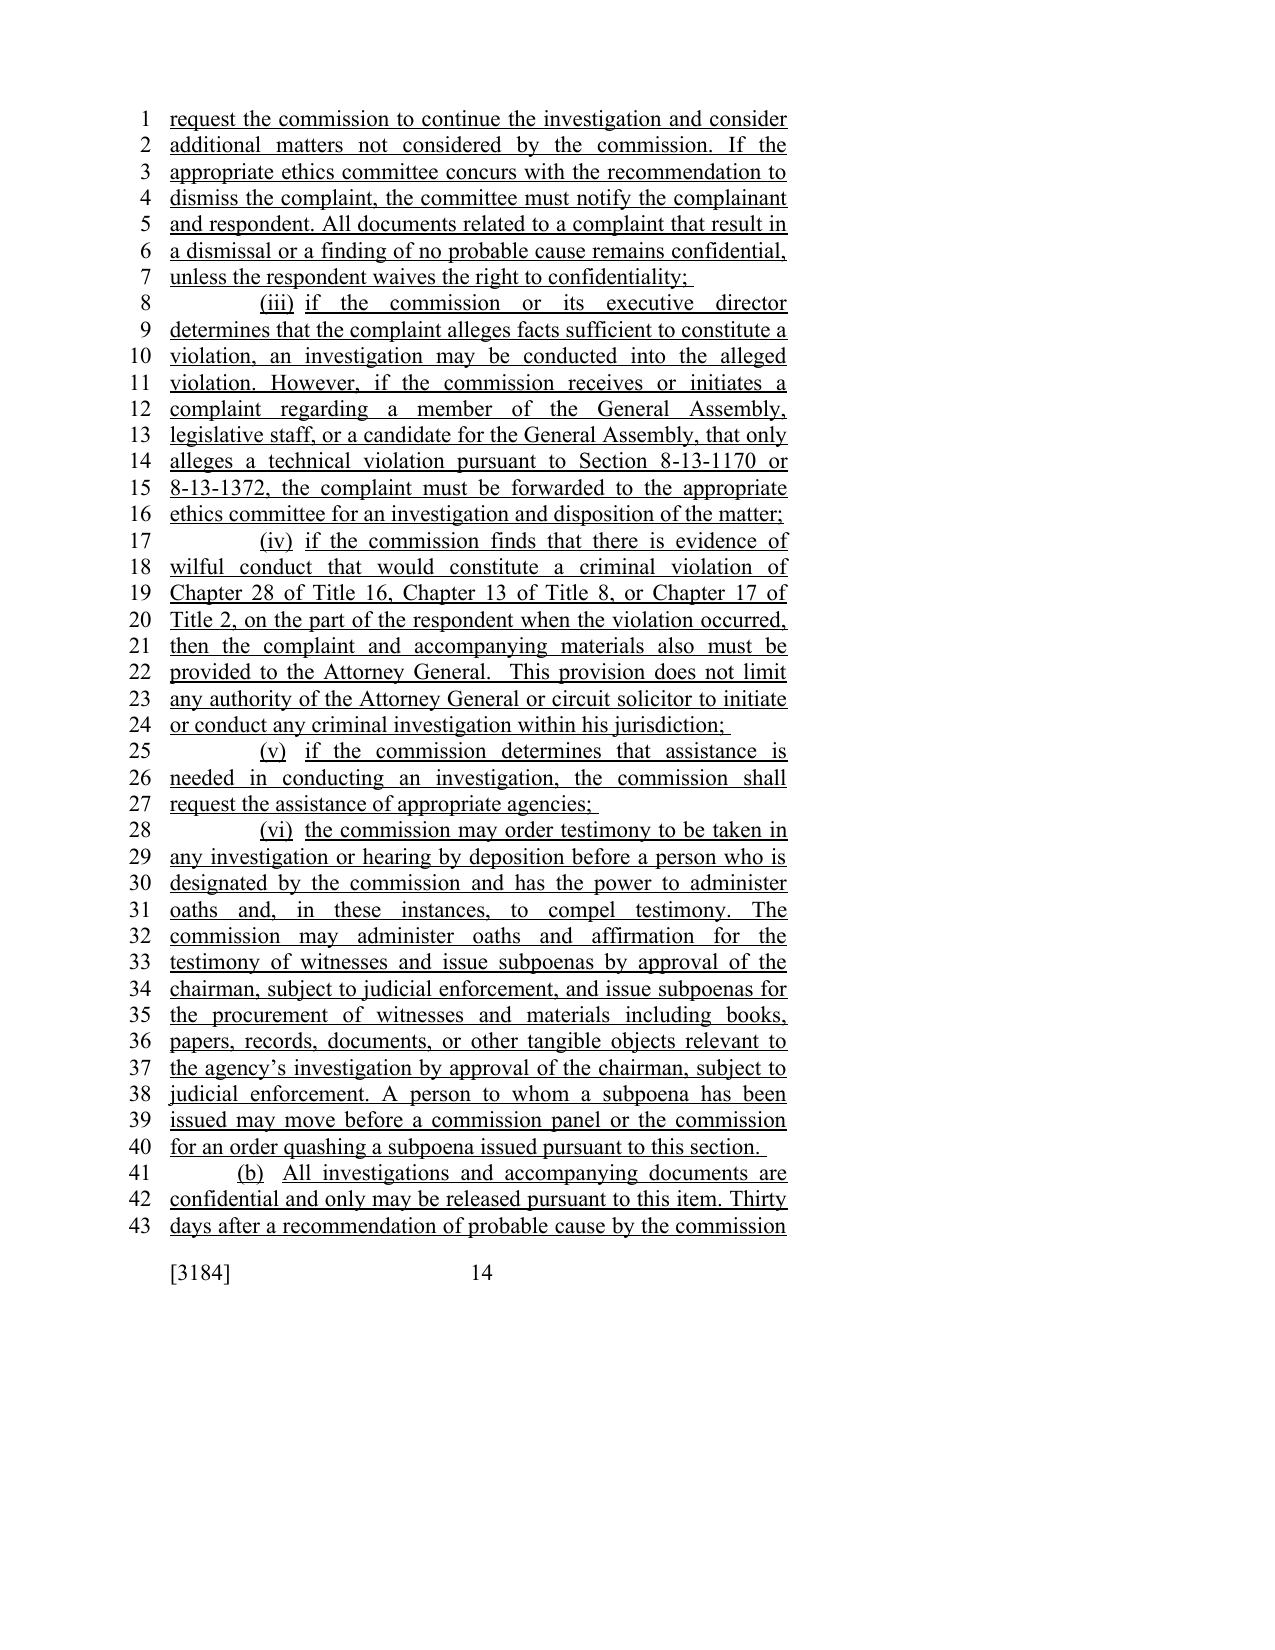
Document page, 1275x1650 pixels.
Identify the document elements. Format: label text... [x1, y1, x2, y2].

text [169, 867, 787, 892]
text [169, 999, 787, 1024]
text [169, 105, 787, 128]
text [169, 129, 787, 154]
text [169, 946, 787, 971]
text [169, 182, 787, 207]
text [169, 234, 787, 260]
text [169, 1209, 787, 1235]
text (iv) if the commission finds that there is evidence of wilful conduct that would constitute a criminal violation of Chapter 28 of Title 16, Chapter 13 of Title 8, or Chapter 17 of Title 2, on the part of the respondent when the violation occurred, then the complaint and accompanying materials also must be provided to the Attorney General. This provision does not limit any authority of the Attorney General or circuit solicitor to initiate or conduct any criminal investigation within his jurisdiction; [169, 527, 787, 576]
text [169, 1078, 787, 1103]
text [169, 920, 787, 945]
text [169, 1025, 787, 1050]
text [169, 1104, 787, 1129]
text (v) if the commission determines that assistance is needed in conducting an investigation, the commission shall request the assistance of appropriate agencies; [169, 788, 787, 817]
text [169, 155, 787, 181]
text (v) if the commission determines that assistance is needed in conducting an investigation, the commission shall request the assistance of appropriate agencies; [169, 737, 787, 787]
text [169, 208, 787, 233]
